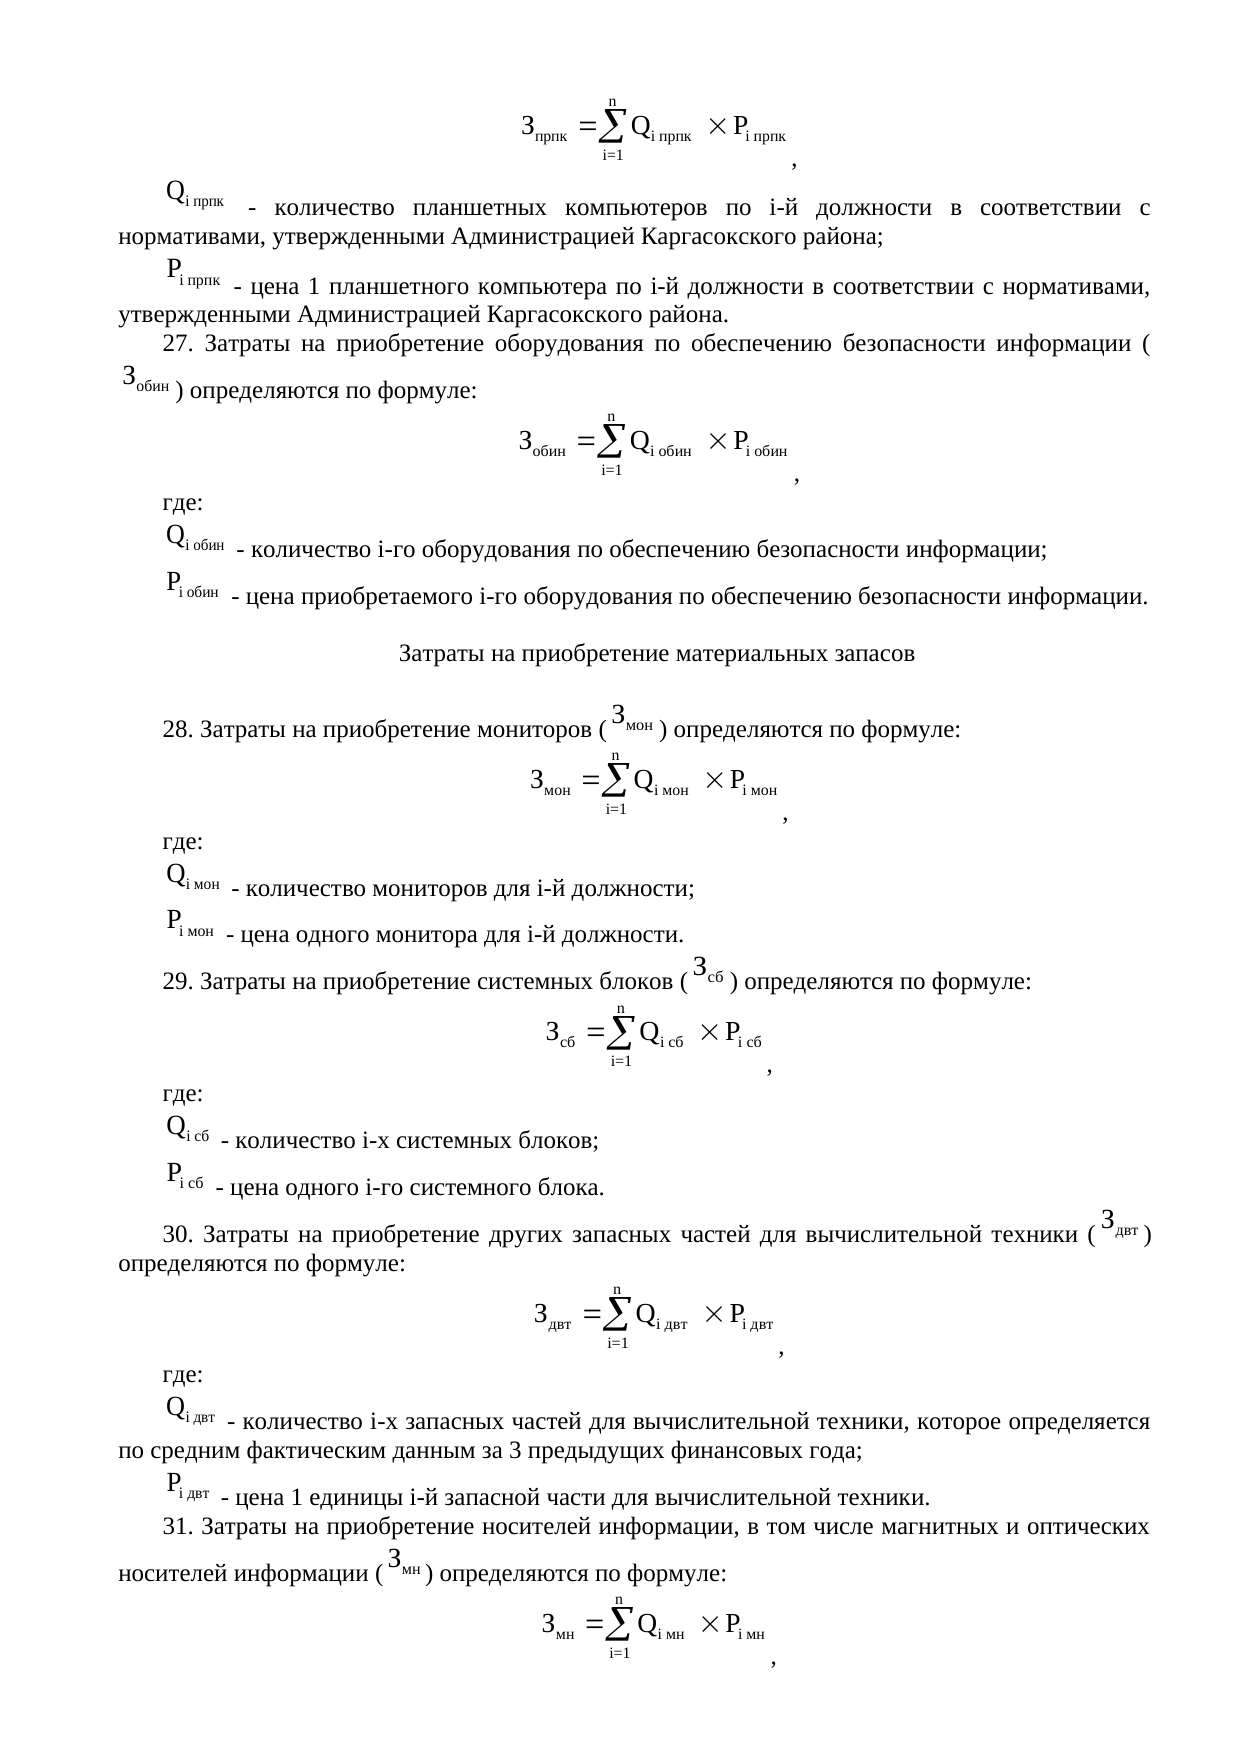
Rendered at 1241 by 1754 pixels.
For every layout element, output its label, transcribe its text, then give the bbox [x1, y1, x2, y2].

text , [118, 89, 1152, 172]
text 29. Затраты на приобретение системных блоков () определяются по формуле: [118, 948, 1152, 995]
text - цена одного монитора для i-й должности. [118, 901, 1152, 948]
text , [118, 404, 1152, 487]
text где: [118, 826, 1152, 854]
text - количество i-го оборудования по обеспечению безопасности информации; [118, 516, 1152, 563]
text - количество i-х запасных частей для вычислительной техники, которое определяется по средним фактическим данным за 3 предыдущих финансовых года; [118, 1388, 1152, 1464]
text , [118, 743, 1152, 826]
text - цена 1 планшетного компьютера по i-й должности в соответствии с нормативами, утвержденными Администрацией Каргасокского района. [118, 250, 1152, 328]
text где: [118, 487, 1152, 516]
text - количество i-х системных блоков; [118, 1107, 1152, 1154]
text - цена 1 единицы i-й запасной части для вычислительной техники. [118, 1464, 1152, 1511]
text 28. Затраты на приобретение мониторов () определяются по формуле: [118, 696, 1152, 743]
text - цена одного i-го системного блока. [118, 1154, 1152, 1201]
text 30. Затраты на приобретение других запасных частей для вычислительной техники () определяются по формуле: [118, 1201, 1152, 1276]
text где: [118, 1359, 1152, 1388]
text - количество планшетных компьютеров по i-й должности в соответствии с нормативами, утвержденными Администрацией Каргасокского района; [118, 172, 1152, 250]
text , [118, 995, 1152, 1078]
text , [118, 1586, 1152, 1669]
text Затраты на приобретение материальных запасов [118, 638, 1152, 667]
text где: [118, 1078, 1152, 1107]
text 27. Затраты на приобретение оборудования по обеспечению безопасности информации () определяются по формуле: [118, 328, 1152, 404]
text 31. Затраты на приобретение носителей информации, в том числе магнитных и оптических носителей информации () определяются по формуле: [118, 1511, 1152, 1586]
text , [118, 1276, 1152, 1359]
text - цена приобретаемого i-го оборудования по обеспечению безопасности информации. [118, 563, 1152, 609]
text - количество мониторов для i-й должности; [118, 854, 1152, 901]
